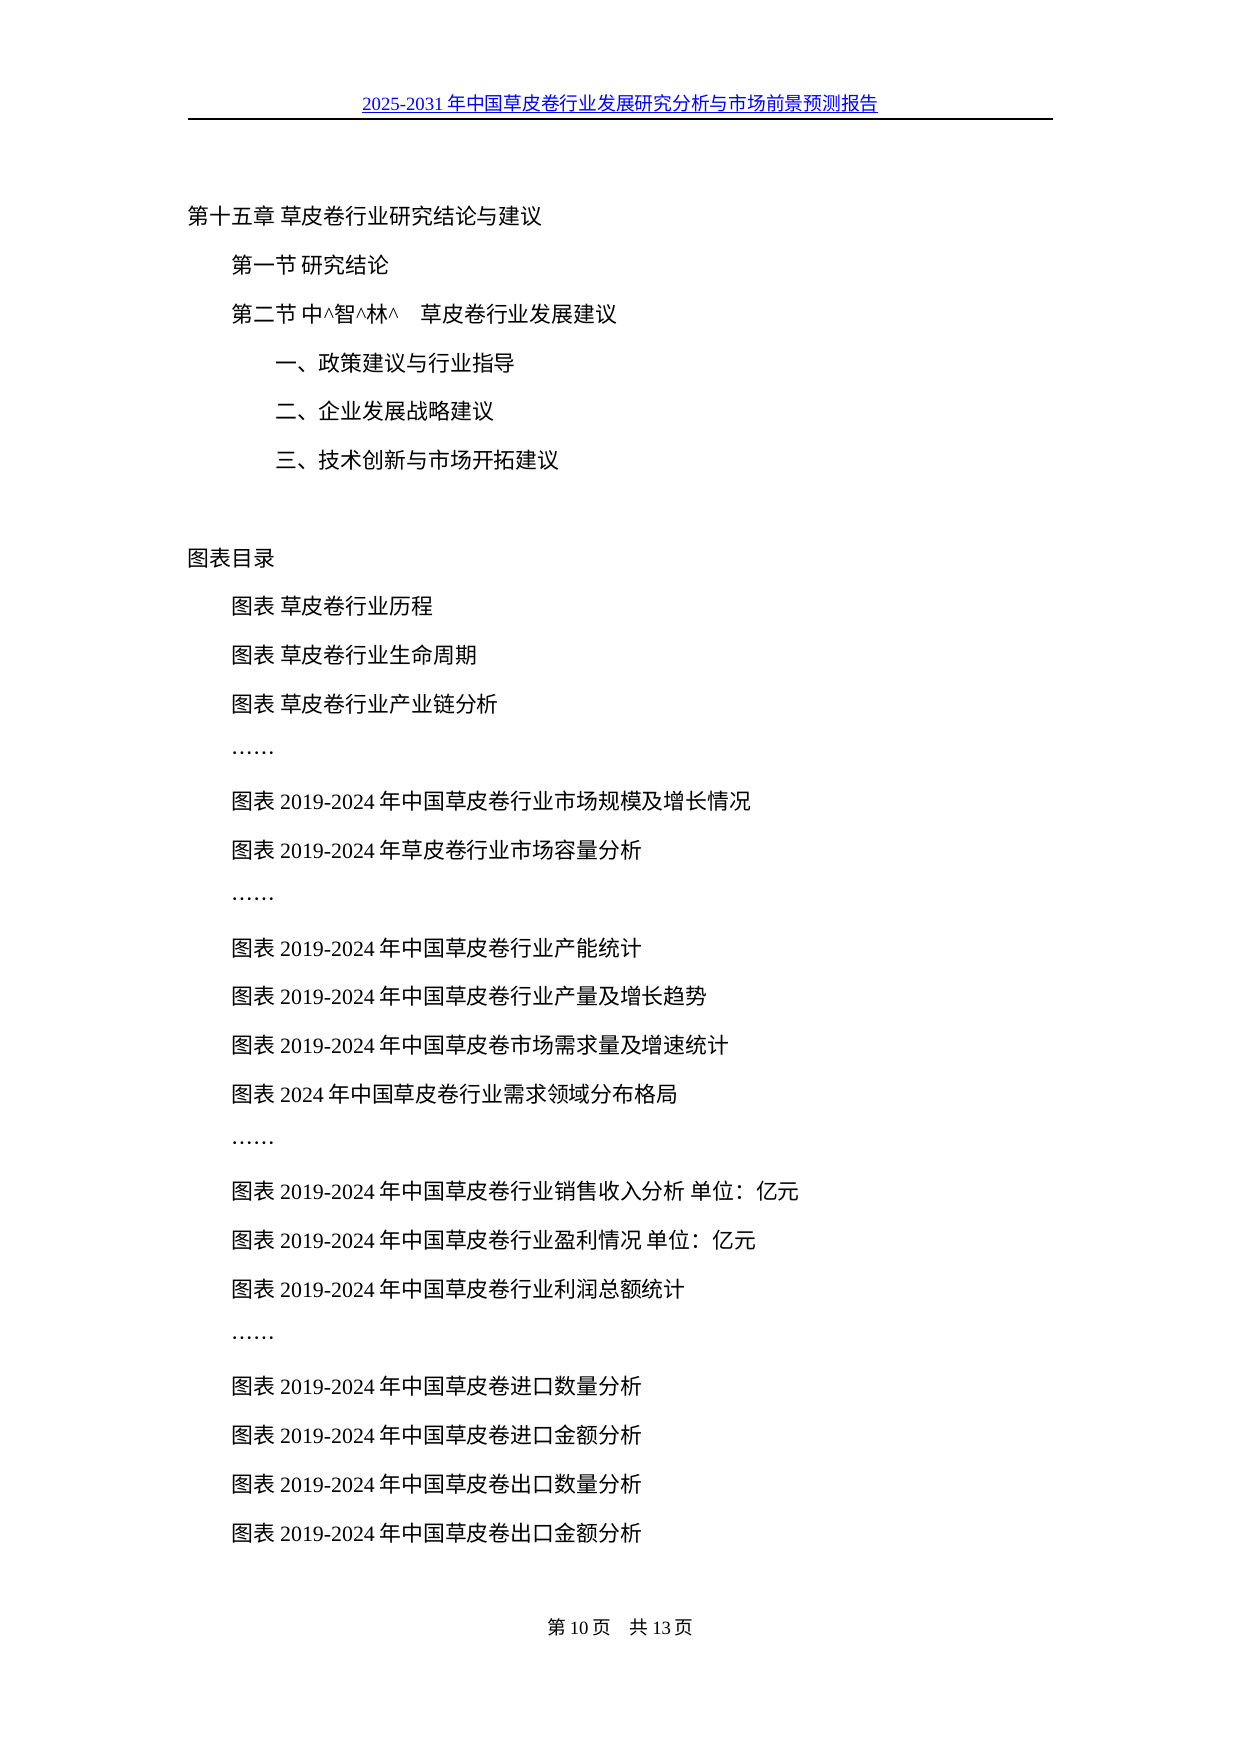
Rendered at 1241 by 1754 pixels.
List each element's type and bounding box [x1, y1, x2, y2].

text [187, 150, 1053, 1548]
